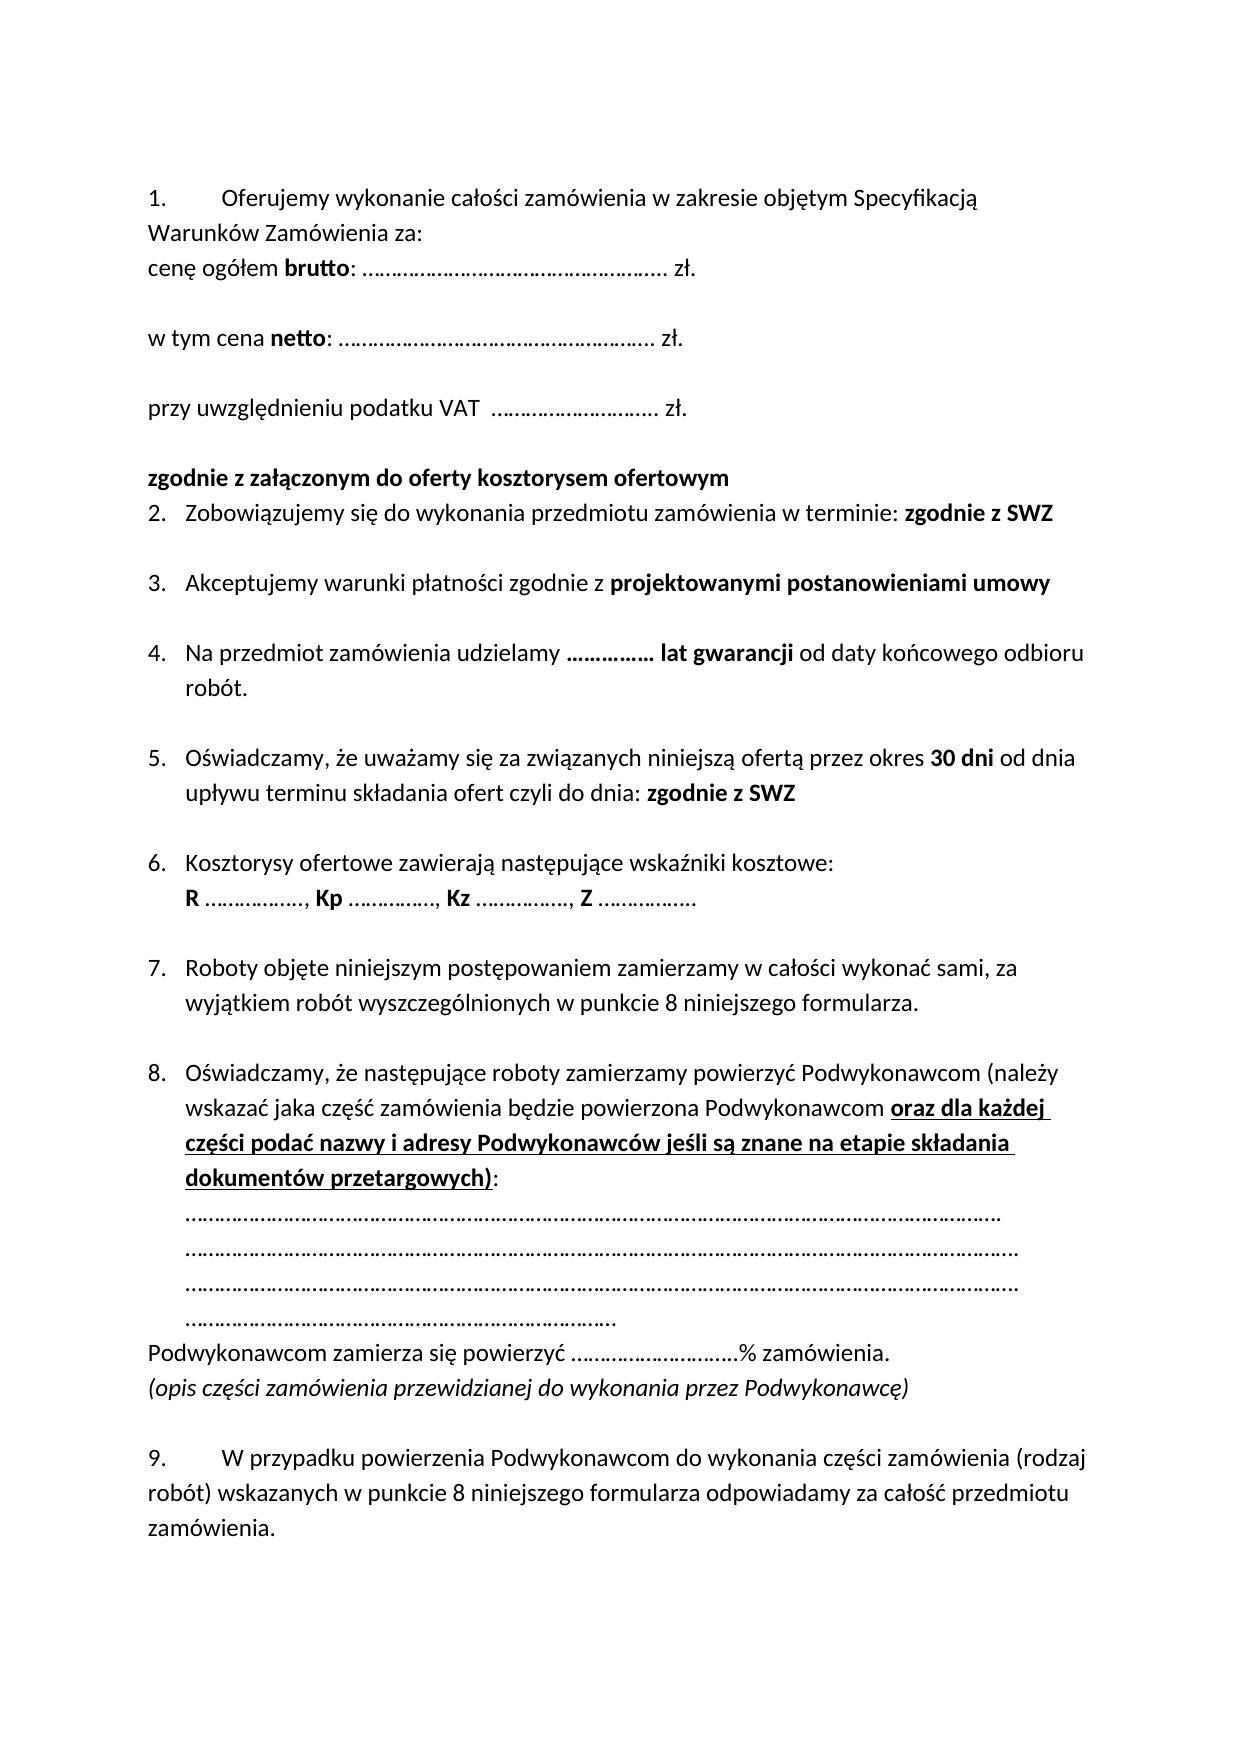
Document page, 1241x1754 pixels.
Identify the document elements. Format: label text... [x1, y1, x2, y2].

list Na przedmiot zamówienia udzielamy …………… lat gwarancji od daty końcowego odbioru robót. [148, 638, 1093, 703]
list cenę ogółem brutto: …………………………………………….. zł. [148, 253, 1093, 283]
list R …………….., Kp ……………, Kz ……………., Z …………….. [185, 883, 1093, 913]
list przy uwzględnieniu podatku VAT ……………………….. zł. [148, 393, 1093, 423]
list Oferujemy wykonanie całości zamówienia w zakresie objętym Specyfikacją Warunków Zamówienia za: [148, 183, 1093, 248]
list W przypadku powierzenia Podwykonawcom do wykonania części zamówienia (rodzaj robót) wskazanych w punkcie 8 niniejszego formularza odpowiadamy za całość przedmiotu zamówienia. [148, 1443, 1093, 1543]
list Roboty objęte niniejszym postępowaniem zamierzamy w całości wykonać sami, za wyjątkiem robót wyszczególnionych w punkcie 8 niniejszego formularza. [148, 953, 1093, 1018]
list Oświadczamy, że uważamy się za związanych niniejszą ofertą przez okres 30 dni od dnia upływu terminu składania ofert czyli do dnia: zgodnie z SWZ [148, 743, 1093, 808]
list Kosztorysy ofertowe zawierają następujące wskaźniki kosztowe: [148, 848, 1093, 878]
list Zobowiązujemy się do wykonania przedmiotu zamówienia w terminie: zgodnie z SWZ [148, 498, 1093, 528]
list (opis części zamówienia przewidzianej do wykonania przez Podwykonawcę) [148, 1373, 1093, 1403]
text zgodnie z załączonym do oferty kosztorysem ofertowym [148, 463, 1093, 493]
list w tym cena netto: ………………………………………………. zł. [148, 323, 1093, 353]
list Oświadczamy, że następujące roboty zamierzamy powierzyć Podwykonawcom (należy wskazać jaka część zamówienia będzie powierzona Podwykonawcom oraz dla każdej części podać nazwy i adresy Podwykonawców jeśli są znane na etapie składania dokumentów przetargowych): [148, 1058, 1093, 1193]
list …………………………………………………………………………………………………………………………….……………………………………………………………………………………………………………………………….……………………………………………………………………………………………………………………………….………………………………………………………………… [185, 1198, 1093, 1333]
list Akceptujemy warunki płatności zgodnie z projektowanymi postanowieniami umowy [148, 568, 1093, 598]
list Podwykonawcom zamierza się powierzyć ………………………..% zamówienia. [148, 1338, 1093, 1368]
